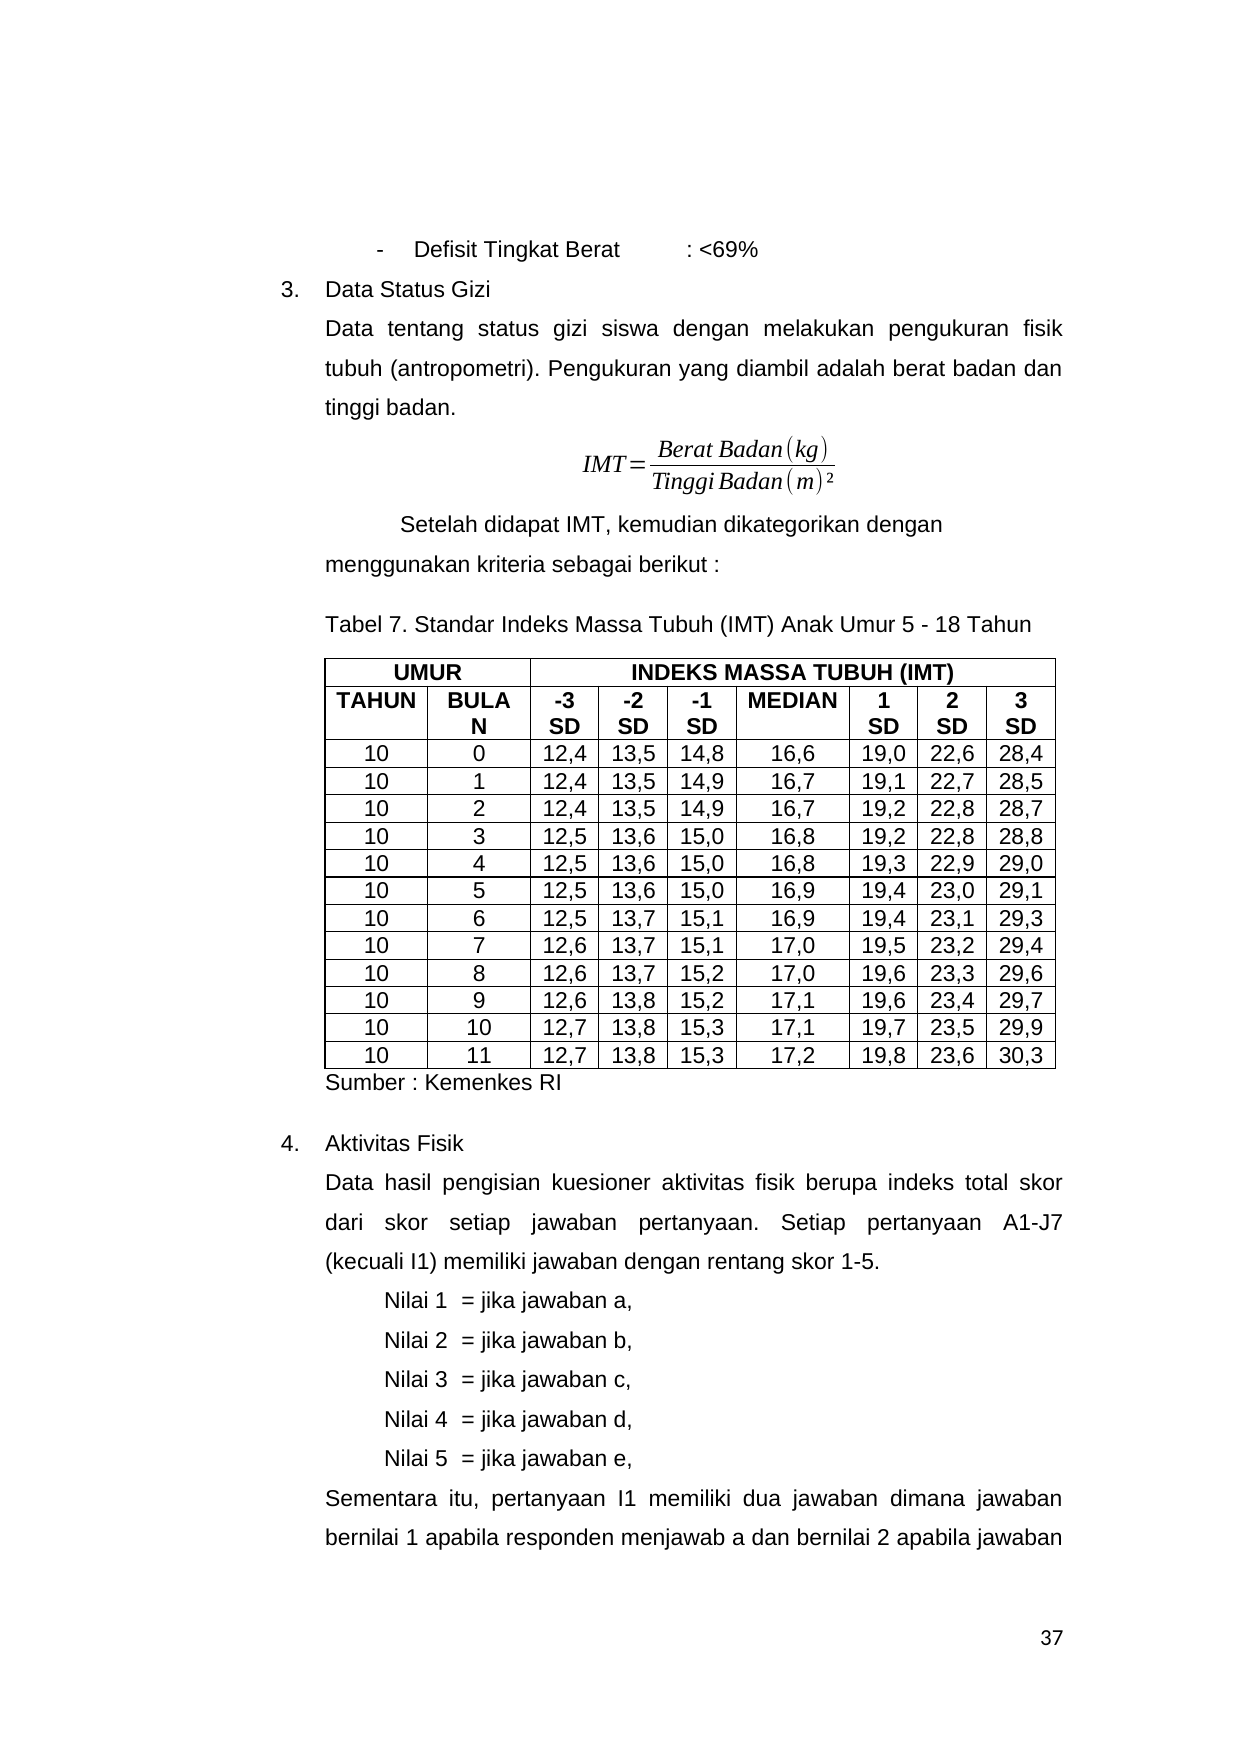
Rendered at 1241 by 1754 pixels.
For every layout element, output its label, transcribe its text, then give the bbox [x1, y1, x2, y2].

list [325, 1485, 1063, 1551]
list Nilai 1 = jika jawaban a, [384, 1287, 1063, 1314]
list Nilai 5 = jika jawaban e, [384, 1445, 1063, 1472]
list Data Status Gizi [281, 276, 1063, 302]
table_cell 28,8 [987, 823, 1055, 849]
table_cell 19,2 [850, 823, 917, 849]
table_cell 22,7 [918, 768, 986, 794]
table_cell 14,9 [668, 768, 736, 794]
table_cell 22,9 [918, 850, 986, 876]
table_cell 16,8 [737, 850, 849, 876]
table_cell 12,4 [531, 795, 598, 822]
text Setelah didapat IMT, kemudian dikategorikan dengan menggunakan kriteria sebagai berikut : [325, 511, 1063, 577]
table_cell 19,6 [850, 960, 917, 986]
table_cell 13,5 [599, 795, 667, 822]
table_cell 13,7 [599, 960, 667, 986]
table_cell 15,3 [668, 1014, 736, 1041]
text Tabel 7. Standar Indeks Massa Tubuh (IMT) Anak Umur 5 - 18 Tahun [325, 611, 1063, 637]
table_cell 0 [428, 740, 530, 767]
table_cell 10 [326, 905, 427, 931]
table_cell 19,6 [850, 987, 917, 1013]
table_cell 23,3 [918, 960, 986, 986]
table_cell 16,9 [737, 878, 849, 904]
table_cell 10 [326, 768, 427, 794]
list Data hasil pengisian kuesioner aktivitas fisik berupa indeks total skor dari skor setiap jawaban pertanyaan. Setiap pertanyaan A1-J7 (kecuali I1) memiliki jawaban dengan rentang skor 1-5. [325, 1169, 1063, 1274]
table_cell 29,9 [987, 1014, 1055, 1041]
table_cell 15,0 [668, 850, 736, 876]
table_cell 19,5 [850, 932, 917, 958]
table_cell 13,8 [599, 987, 667, 1013]
table_cell 17,1 [737, 987, 849, 1013]
table_cell 19,4 [850, 905, 917, 931]
table_cell 17,0 [737, 960, 849, 986]
table_cell 29,1 [987, 878, 1055, 904]
table_cell 29,4 [987, 932, 1055, 958]
table_header INDEKS MASSA TUBUH (IMT) [531, 659, 1055, 686]
table_cell 23,5 [918, 1014, 986, 1041]
table_cell 16,7 [737, 795, 849, 822]
table_cell 1 [428, 768, 530, 794]
table_cell 19,3 [850, 850, 917, 876]
table_cell 29,0 [987, 850, 1055, 876]
table_cell 17,0 [737, 932, 849, 958]
table_cell 23,6 [918, 1042, 986, 1068]
table_cell 1 SD [850, 687, 917, 739]
table_cell 19,0 [850, 740, 917, 767]
table_cell 19,8 [850, 1042, 917, 1068]
table_cell 23,1 [918, 905, 986, 931]
table_cell 13,7 [599, 932, 667, 958]
table_cell 2 SD [918, 687, 986, 739]
table_cell 13,5 [599, 740, 667, 767]
table_cell 29,6 [987, 960, 1055, 986]
table_cell 29,7 [987, 987, 1055, 1013]
table_cell 10 [326, 823, 427, 849]
table_cell MEDIAN [737, 687, 849, 739]
table_cell 16,7 [737, 768, 849, 794]
table_cell 13,5 [599, 768, 667, 794]
list Nilai 4 = jika jawaban d, [384, 1406, 1063, 1432]
table_cell 7 [428, 932, 530, 958]
list Nilai 3 = jika jawaban c, [384, 1366, 1063, 1393]
table_cell 22,8 [918, 795, 986, 822]
table_cell 15,2 [668, 960, 736, 986]
table_cell 15,3 [668, 1042, 736, 1068]
table_cell 15,2 [668, 987, 736, 1013]
table_cell 12,5 [531, 905, 598, 931]
text Sumber : Kemenkes RI [309, 1069, 1063, 1096]
table_cell 28,5 [987, 768, 1055, 794]
table_cell 17,2 [737, 1042, 849, 1068]
table_cell 22,8 [918, 823, 986, 849]
table_cell 12,7 [531, 1014, 598, 1041]
table_cell 28,7 [987, 795, 1055, 822]
table_cell 11 [428, 1042, 530, 1068]
table_cell 30,3 [987, 1042, 1055, 1068]
table_cell 17,1 [737, 1014, 849, 1041]
text Data tentang status gizi siswa dengan melakukan pengukuran fisik tubuh (antropometri). Pengukuran yang diambil adalah berat badan dan tinggi badan. [325, 315, 1063, 421]
table_cell 10 [326, 878, 427, 904]
table_cell 10 [326, 1014, 427, 1041]
list Defisit Tingkat Berat : <69% [376, 236, 1063, 263]
list Aktivitas Fisik [281, 1129, 1063, 1156]
table_cell 14,9 [668, 795, 736, 822]
table_cell 23,2 [918, 932, 986, 958]
table_cell 15,1 [668, 905, 736, 931]
table_cell 10 [326, 850, 427, 876]
table_cell TAHUN [326, 687, 427, 739]
table_cell 16,8 [737, 823, 849, 849]
table_cell 10 [326, 987, 427, 1013]
table_header UMUR [326, 659, 530, 686]
table_cell 29,3 [987, 905, 1055, 931]
table_cell 10 [326, 960, 427, 986]
table_cell 6 [428, 905, 530, 931]
table_cell 16,6 [737, 740, 849, 767]
table_cell -2 SD [599, 687, 667, 739]
table_cell 5 [428, 878, 530, 904]
table_cell 3 [428, 823, 530, 849]
table_cell 12,5 [531, 823, 598, 849]
table_cell 13,6 [599, 850, 667, 876]
table_cell 10 [326, 740, 427, 767]
table_cell 13,6 [599, 878, 667, 904]
table_cell -1 SD [668, 687, 736, 739]
table_cell 19,4 [850, 878, 917, 904]
table_cell 13,6 [599, 823, 667, 849]
table_cell 15,1 [668, 932, 736, 958]
table_cell 19,7 [850, 1014, 917, 1041]
table_cell 10 [326, 795, 427, 822]
table_cell 9 [428, 987, 530, 1013]
table_cell 10 [428, 1014, 530, 1041]
table_cell 2 [428, 795, 530, 822]
table_cell 8 [428, 960, 530, 986]
table_cell 10 [326, 932, 427, 958]
table_cell 22,6 [918, 740, 986, 767]
table_cell 4 [428, 850, 530, 876]
table_cell 12,5 [531, 878, 598, 904]
table_cell BULAN [428, 687, 530, 739]
table_cell 12,6 [531, 932, 598, 958]
table_cell 23,0 [918, 878, 986, 904]
table_cell 3 SD [987, 687, 1055, 739]
table_cell 12,6 [531, 960, 598, 986]
list Nilai 2 = jika jawaban b, [384, 1327, 1063, 1353]
table_cell 15,0 [668, 878, 736, 904]
table_cell 12,4 [531, 740, 598, 767]
table_cell 28,4 [987, 740, 1055, 767]
table_cell 10 [326, 1042, 427, 1068]
table_cell 19,1 [850, 768, 917, 794]
table_cell -3 SD [531, 687, 598, 739]
table_cell 12,5 [531, 850, 598, 876]
table_cell 14,8 [668, 740, 736, 767]
table_cell 19,2 [850, 795, 917, 822]
table_cell 12,4 [531, 768, 598, 794]
table_cell 15,0 [668, 823, 736, 849]
table_cell 23,4 [918, 987, 986, 1013]
table_cell 13,8 [599, 1042, 667, 1068]
table_cell 12,7 [531, 1042, 598, 1068]
table_cell 13,7 [599, 905, 667, 931]
table_cell 13,8 [599, 1014, 667, 1041]
table_cell 12,6 [531, 987, 598, 1013]
table_cell 16,9 [737, 905, 849, 931]
